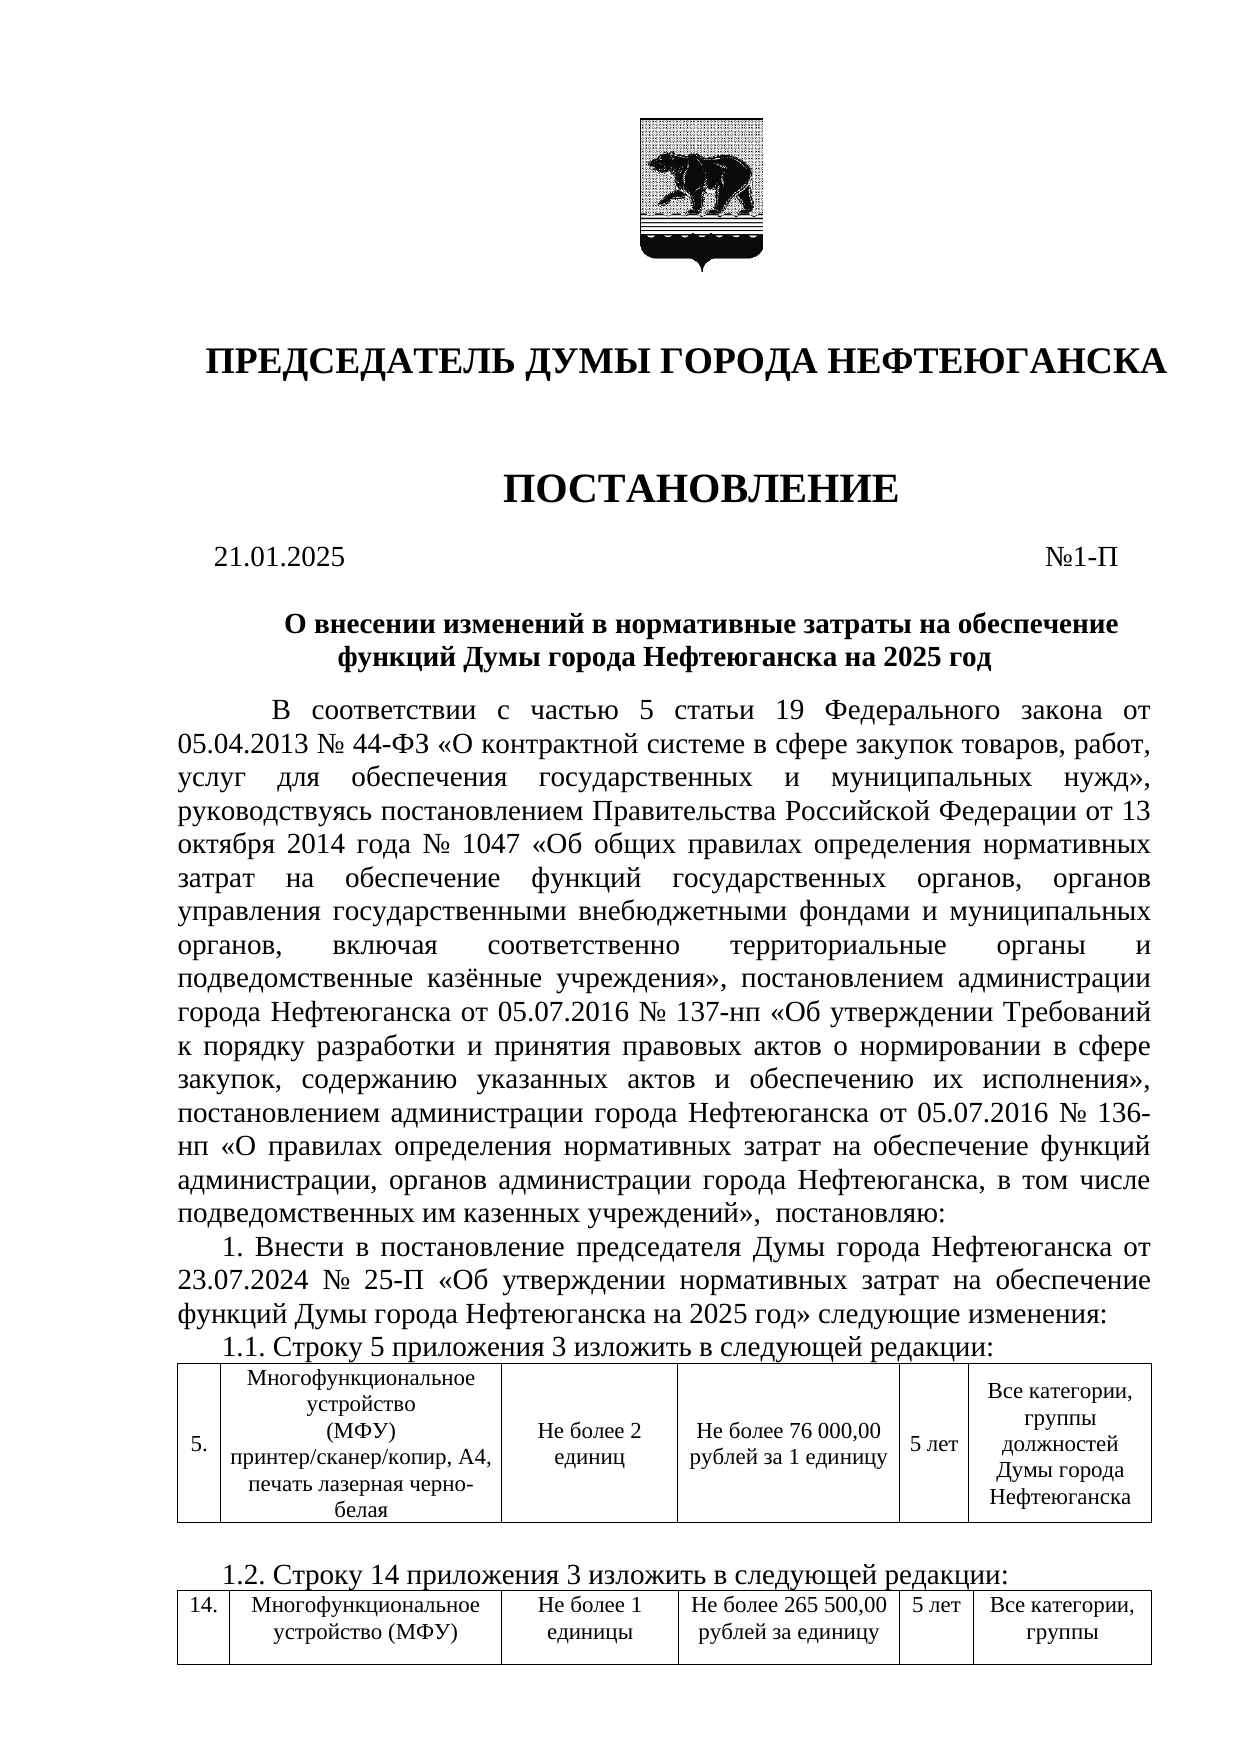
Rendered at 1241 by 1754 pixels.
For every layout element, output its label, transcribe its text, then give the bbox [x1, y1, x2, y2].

text ПРЕДСЕДАТЕЛЬ ДУМЫ ГОРОДА НЕФТЕЮГАНСКА [177, 338, 1196, 382]
table_header Не более 2 единиц [502, 1364, 677, 1522]
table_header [230, 1591, 501, 1664]
text 21.01.2025 №1-П [177, 539, 1211, 572]
picture [639, 118, 763, 272]
table_header Многофункциональное устройство (МФУ) принтер/сканер/копир, A4, печать лазерная черно-белая [221, 1364, 501, 1522]
text 1.2. Строку 14 приложения 3 изложить в следующей редакции: [177, 1557, 1152, 1590]
text 1.1. Строку 5 приложения 3 изложить в следующей редакции: [177, 1329, 1152, 1363]
text ПОСТАНОВЛЕНИЕ [177, 463, 1152, 511]
text 1. Внести в постановление председателя Думы города Нефтеюганска от 23.07.2024 № 25-П «Об утверждении нормативных затрат на обеспечение функций Думы города Нефтеюганска на 2025 год» следующие изменения: [177, 1229, 1152, 1329]
text В соответствии с частью 5 статьи 19 Федерального закона от 05.04.2013 № 44-ФЗ «О контрактной системе в сфере закупок товаров, работ, услуг для обеспечения государственных и муниципальных нужд», руководствуясь постановлением Правительства Российской Федерации от 13 октября 2014 года № 1047 «Об общих правилах определения нормативных затрат на обеспечение функций государственных органов, органов управления государственными внебюджетными фондами и муниципальных органов, включая соответственно территориальные органы и подведомственные казённые учреждения», постановлением администрации города Нефтеюганска от 05.07.2016 № 137-нп «Об утверждении Требований к порядку разработки и принятия правовых актов о нормировании в сфере закупок, содержанию указанных актов и обеспечению их исполнения», постановлением администрации города Нефтеюганска от 05.07.2016 № 136-нп «О правилах определения нормативных затрат на обеспечение функций администрации, органов администрации города Нефтеюганска, в том числе подведомственных им казенных учреждений», постановляю: [177, 692, 1152, 1229]
table_header Не более 1 единицы [502, 1591, 678, 1664]
table_header Не более 76 000,00 рублей за 1 единицу [678, 1364, 899, 1522]
table_header Все категории, группы должностей Думы города Нефтеюганска [969, 1364, 1151, 1522]
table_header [974, 1591, 1151, 1664]
table_header 5. [178, 1364, 220, 1522]
table_header 5 лет [900, 1364, 968, 1522]
table_header 14. [178, 1591, 229, 1664]
table_header 5 лет [900, 1591, 973, 1664]
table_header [679, 1591, 899, 1664]
text О внесении изменений в нормативные затраты на обеспечение функций Думы города Нефтеюганска на 2025 год [177, 606, 1152, 673]
